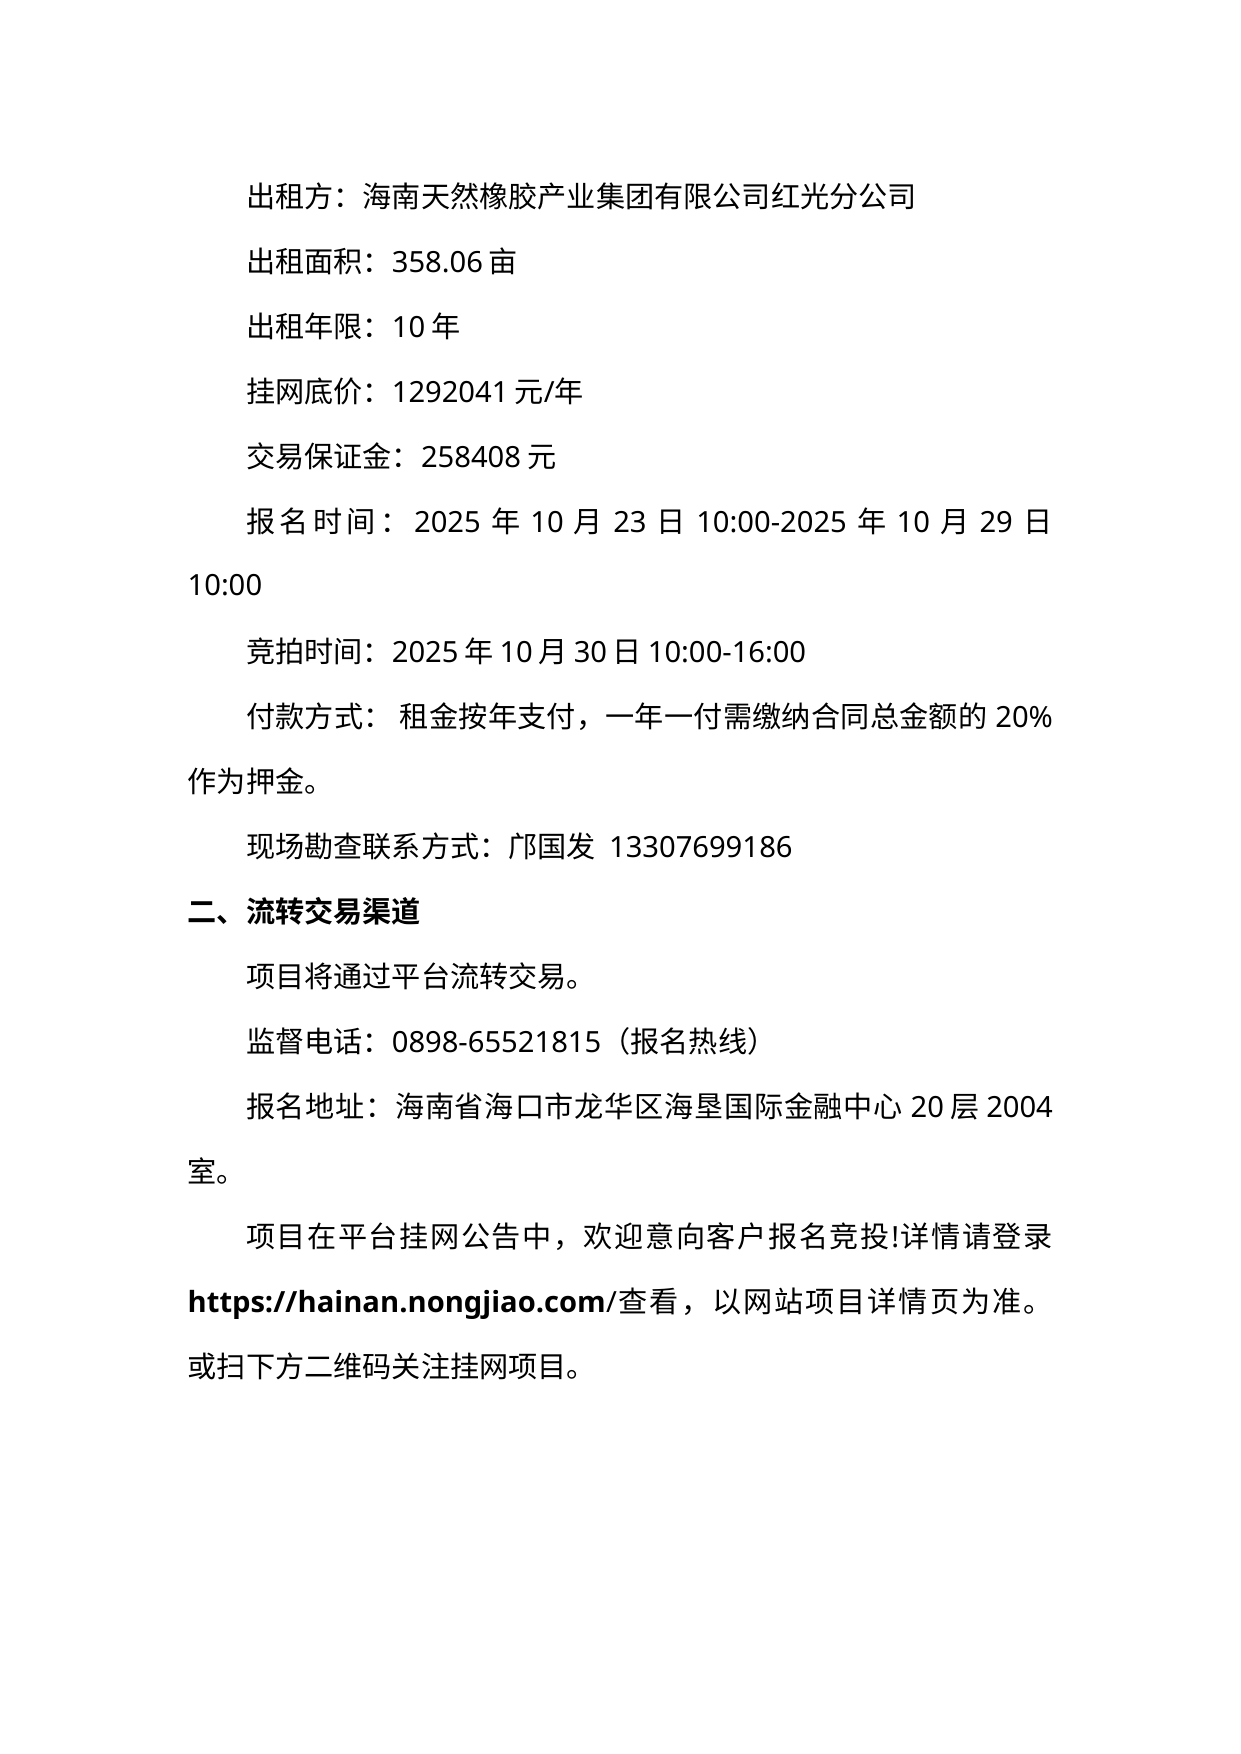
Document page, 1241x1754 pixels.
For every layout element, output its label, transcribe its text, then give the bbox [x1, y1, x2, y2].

list 出租面积：358.06亩 [187, 227, 1053, 292]
list 竞拍时间：2025年10月30日10:00-16:00 [187, 617, 1053, 682]
list 报名时间：2025年10月23日10:00-2025年10月29日10:00 [187, 487, 1053, 617]
text 监督电话：0898-65521815（报名热线） [187, 1007, 1053, 1072]
list 交易保证金：258408元 [187, 422, 1053, 487]
list 出租年限：10年 [187, 292, 1053, 357]
list 挂网底价：1292041元/年 [187, 357, 1053, 422]
list 出租方：海南天然橡胶产业集团有限公司红光分公司 [187, 162, 1053, 227]
text 报名地址：海南省海口市龙华区海垦国际金融中心20层2004室。 [187, 1072, 1053, 1202]
text 项目在平台挂网公告中，欢迎意向客户报名竞投!详情请登录 https://hainan.nongjiao.com/查看，以网站项目详情页为准。或扫下方二维码关注挂网项目。 [187, 1202, 1053, 1397]
text 项目将通过平台流转交易。 [187, 942, 1053, 1007]
text 二、流转交易渠道 [187, 877, 1053, 942]
list 付款方式： 租金按年支付，一年一付需缴纳合同总金额的20%作为押金。 [187, 682, 1053, 812]
text 现场勘查联系方式：邝国发 13307699186 [187, 812, 1053, 877]
